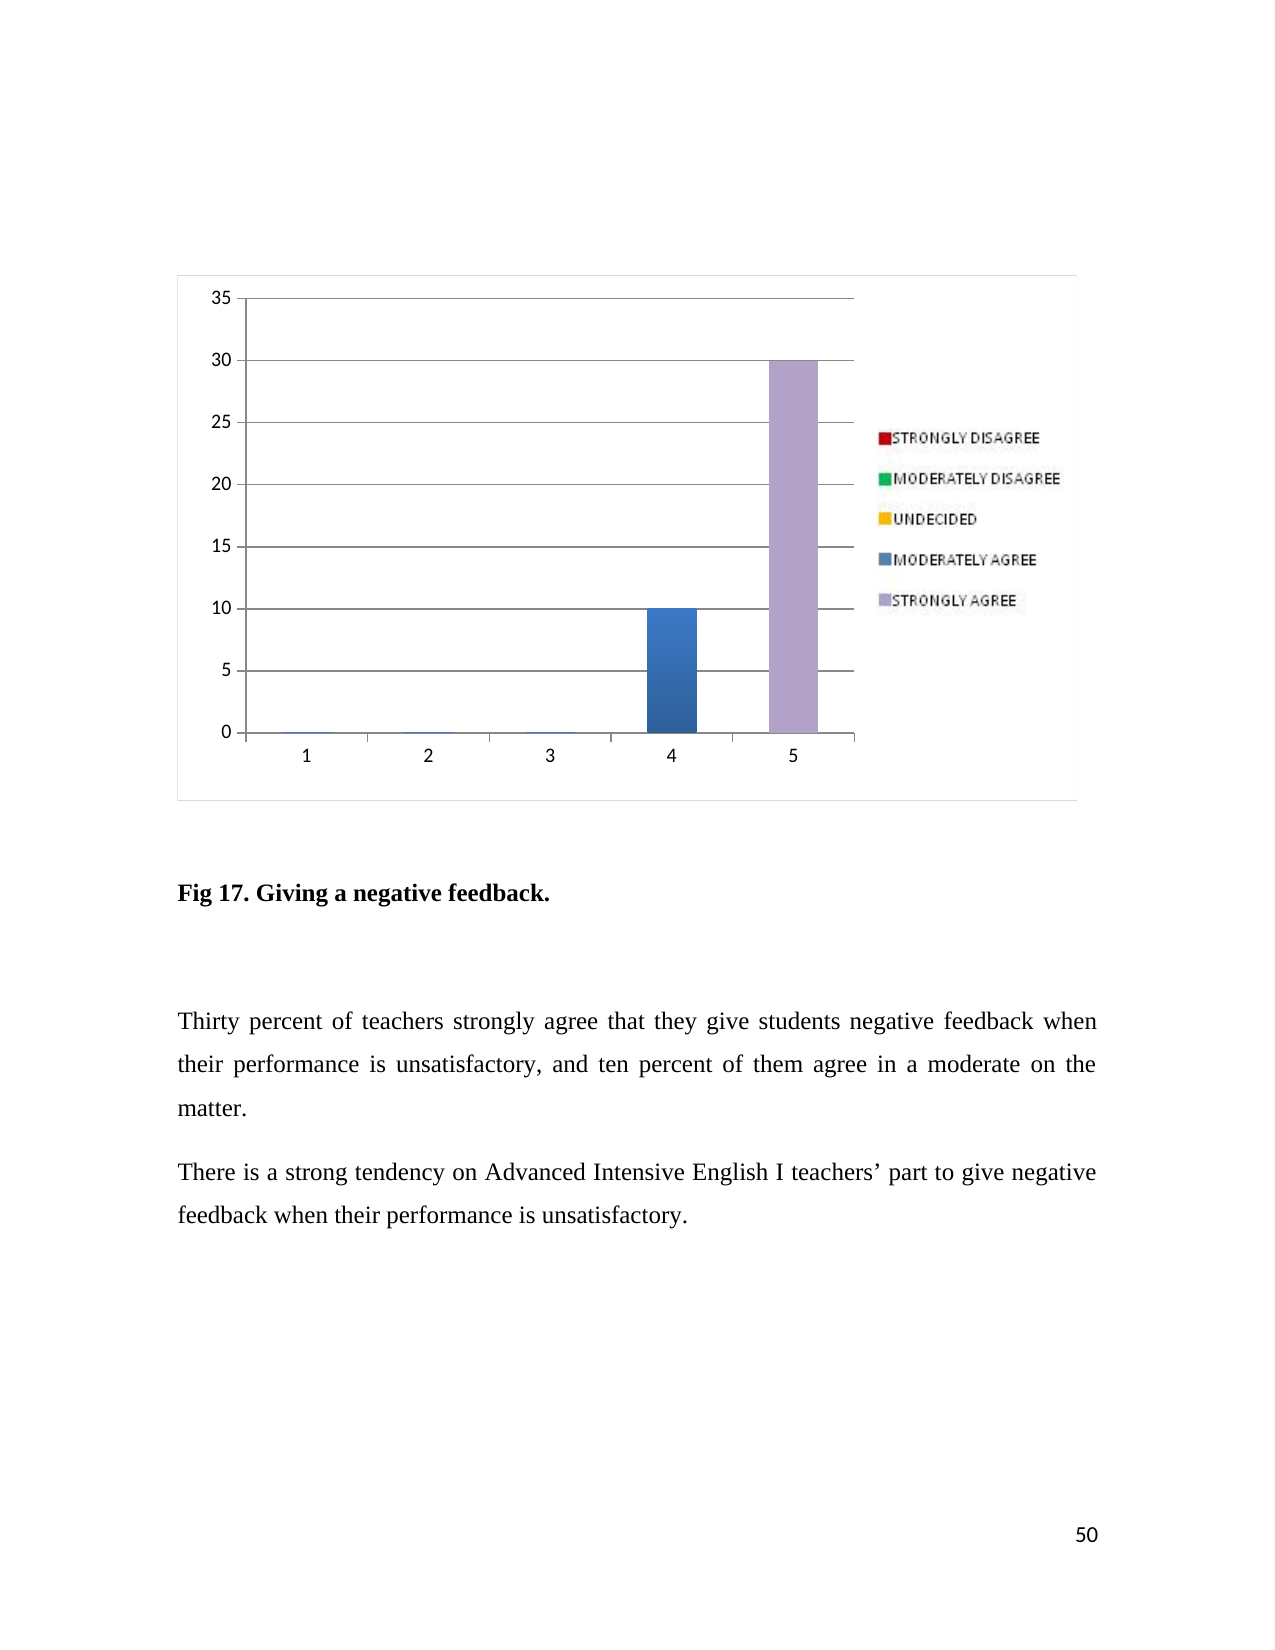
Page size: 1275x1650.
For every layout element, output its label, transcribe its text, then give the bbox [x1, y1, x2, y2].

text There is a strong tendency on Advanced Intensive English I teachers’ part to give negative feedback when their performance is unsatisfactory. [177, 1157, 1098, 1228]
text Thirty percent of teachers strongly agree that they give students negative feedback when their performance is unsatisfactory, and ten percent of them agree in a moderate on the matter. [177, 1006, 1098, 1121]
picture [876, 428, 1066, 636]
text Fig 17. Giving a negative feedback. [177, 878, 1098, 907]
